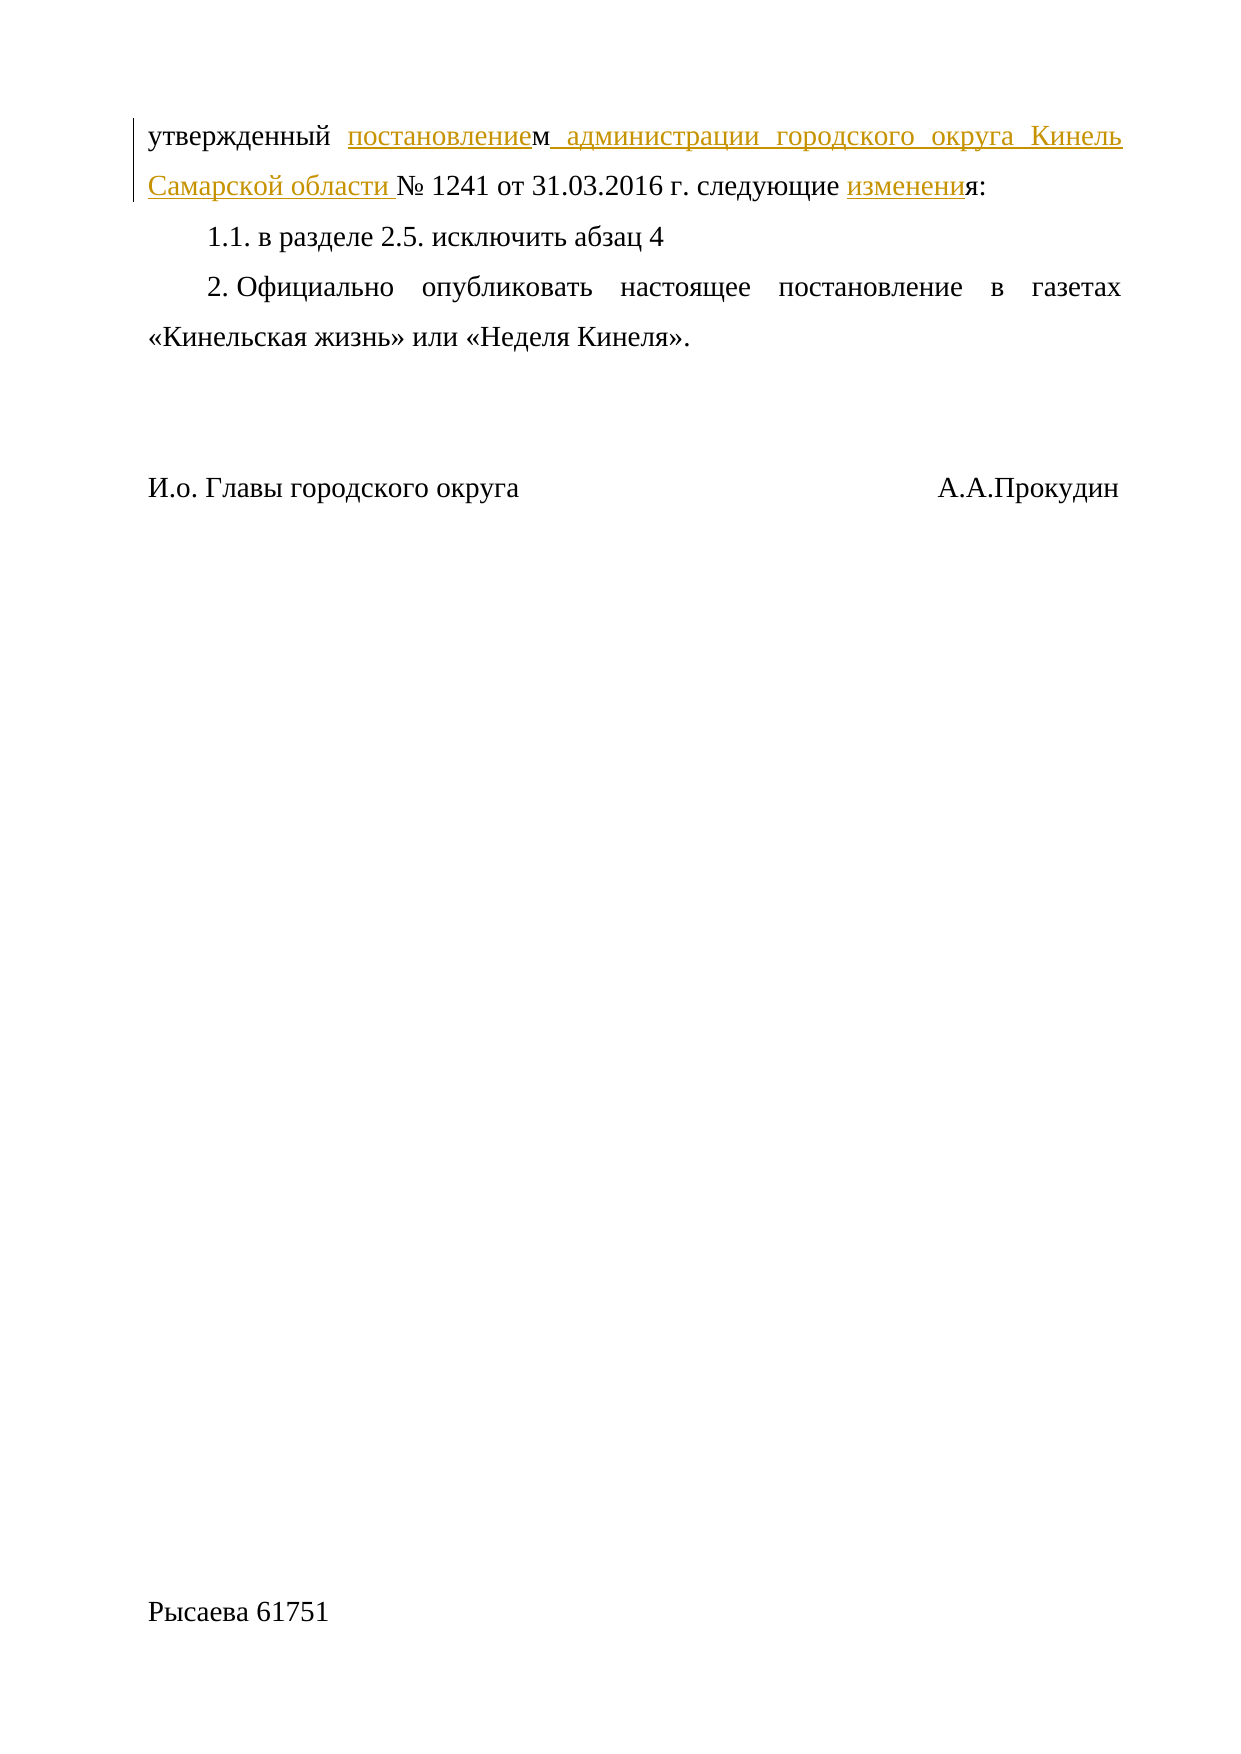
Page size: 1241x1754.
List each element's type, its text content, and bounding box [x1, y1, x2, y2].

text Рысаева 61751 [148, 1594, 1122, 1627]
text И.о. Главы городского округа А.А.Прокудин [148, 470, 1122, 504]
list 1.1. в разделе 2.5. исключить абзац 4 [207, 219, 1122, 252]
list Официально опубликовать настоящее постановление в газетах «Кинельская жизнь» или «Неделя Кинеля». [148, 269, 1122, 353]
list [148, 118, 1122, 202]
